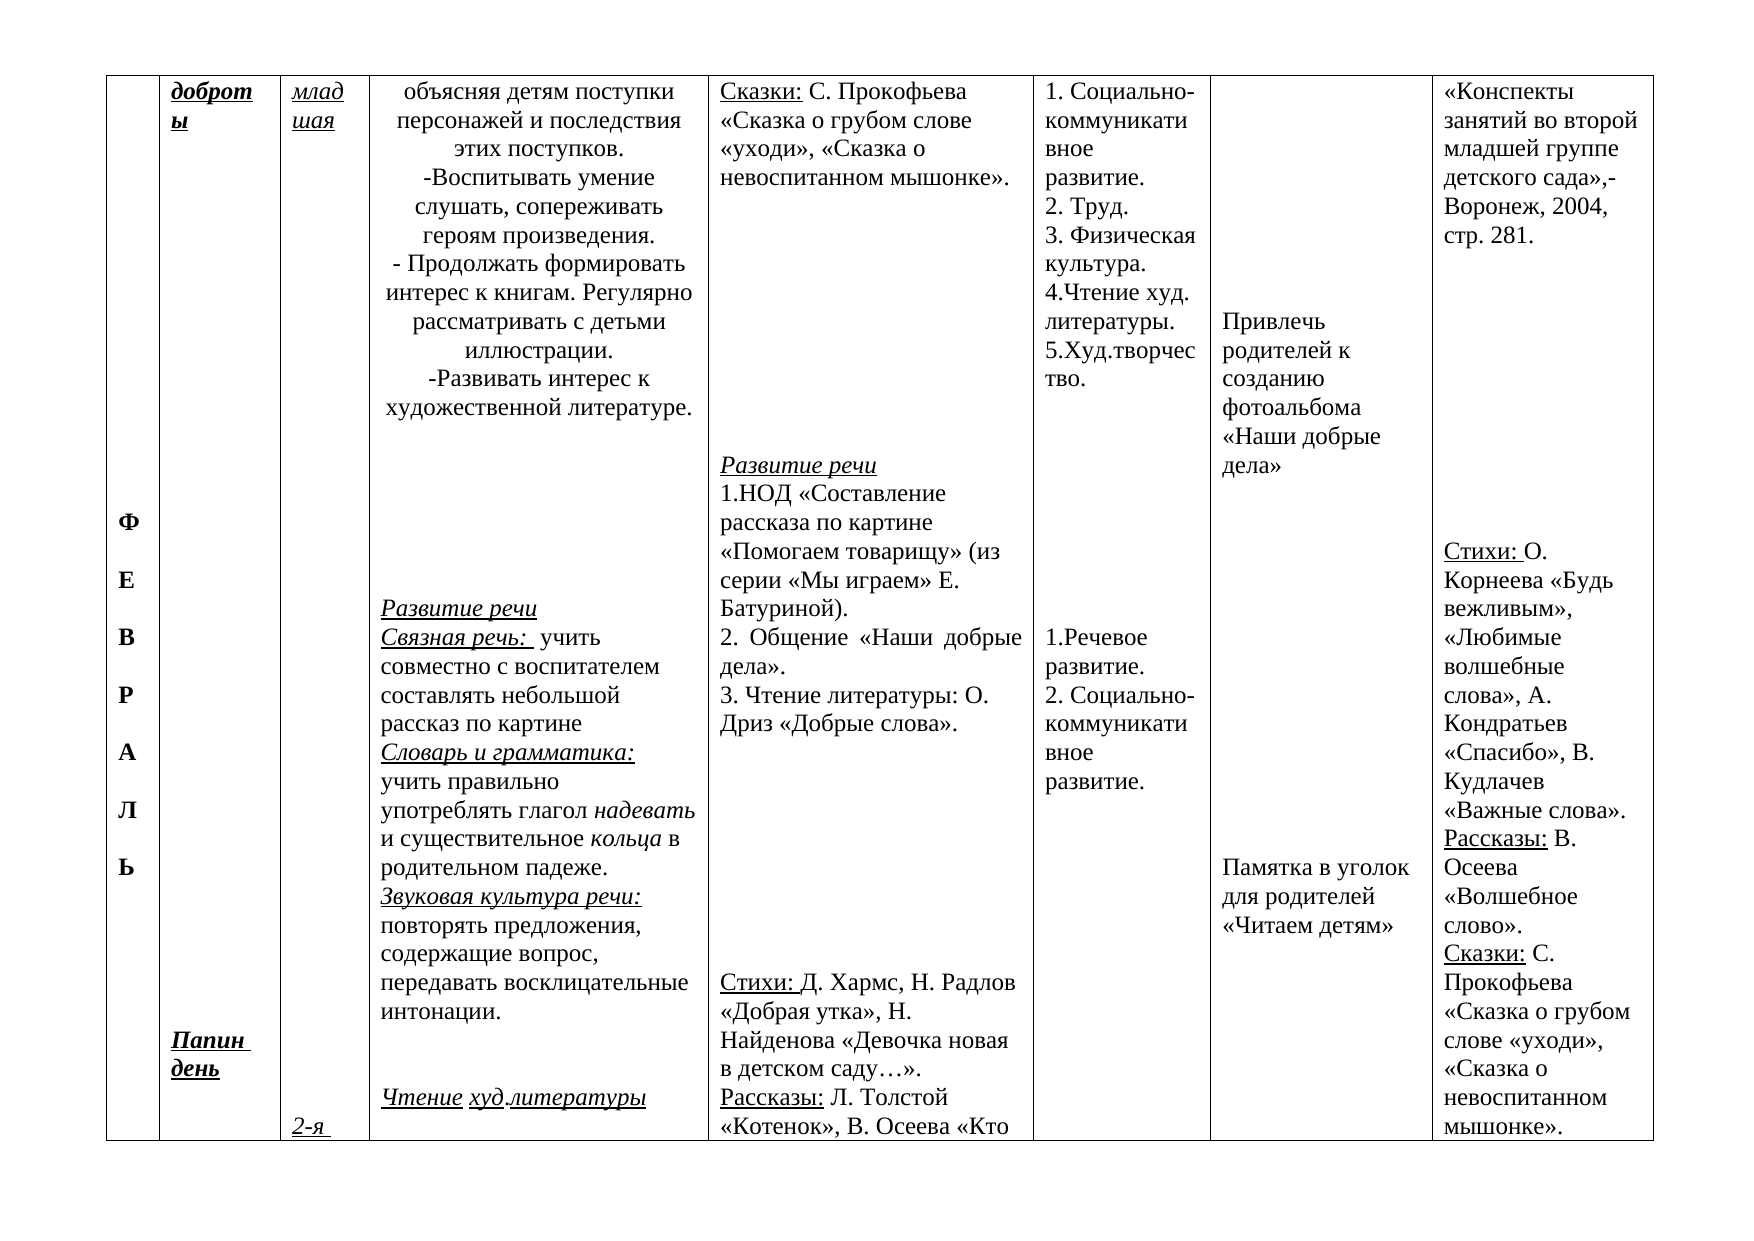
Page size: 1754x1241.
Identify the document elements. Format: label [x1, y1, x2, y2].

table_cell [370, 76, 708, 1140]
table_cell [1211, 76, 1432, 1140]
table_cell [1433, 76, 1653, 1140]
table_cell [281, 76, 369, 1140]
table_cell [160, 76, 280, 1140]
table_cell [709, 76, 1033, 1140]
table_cell [1034, 76, 1210, 1140]
table_cell [107, 76, 159, 1140]
